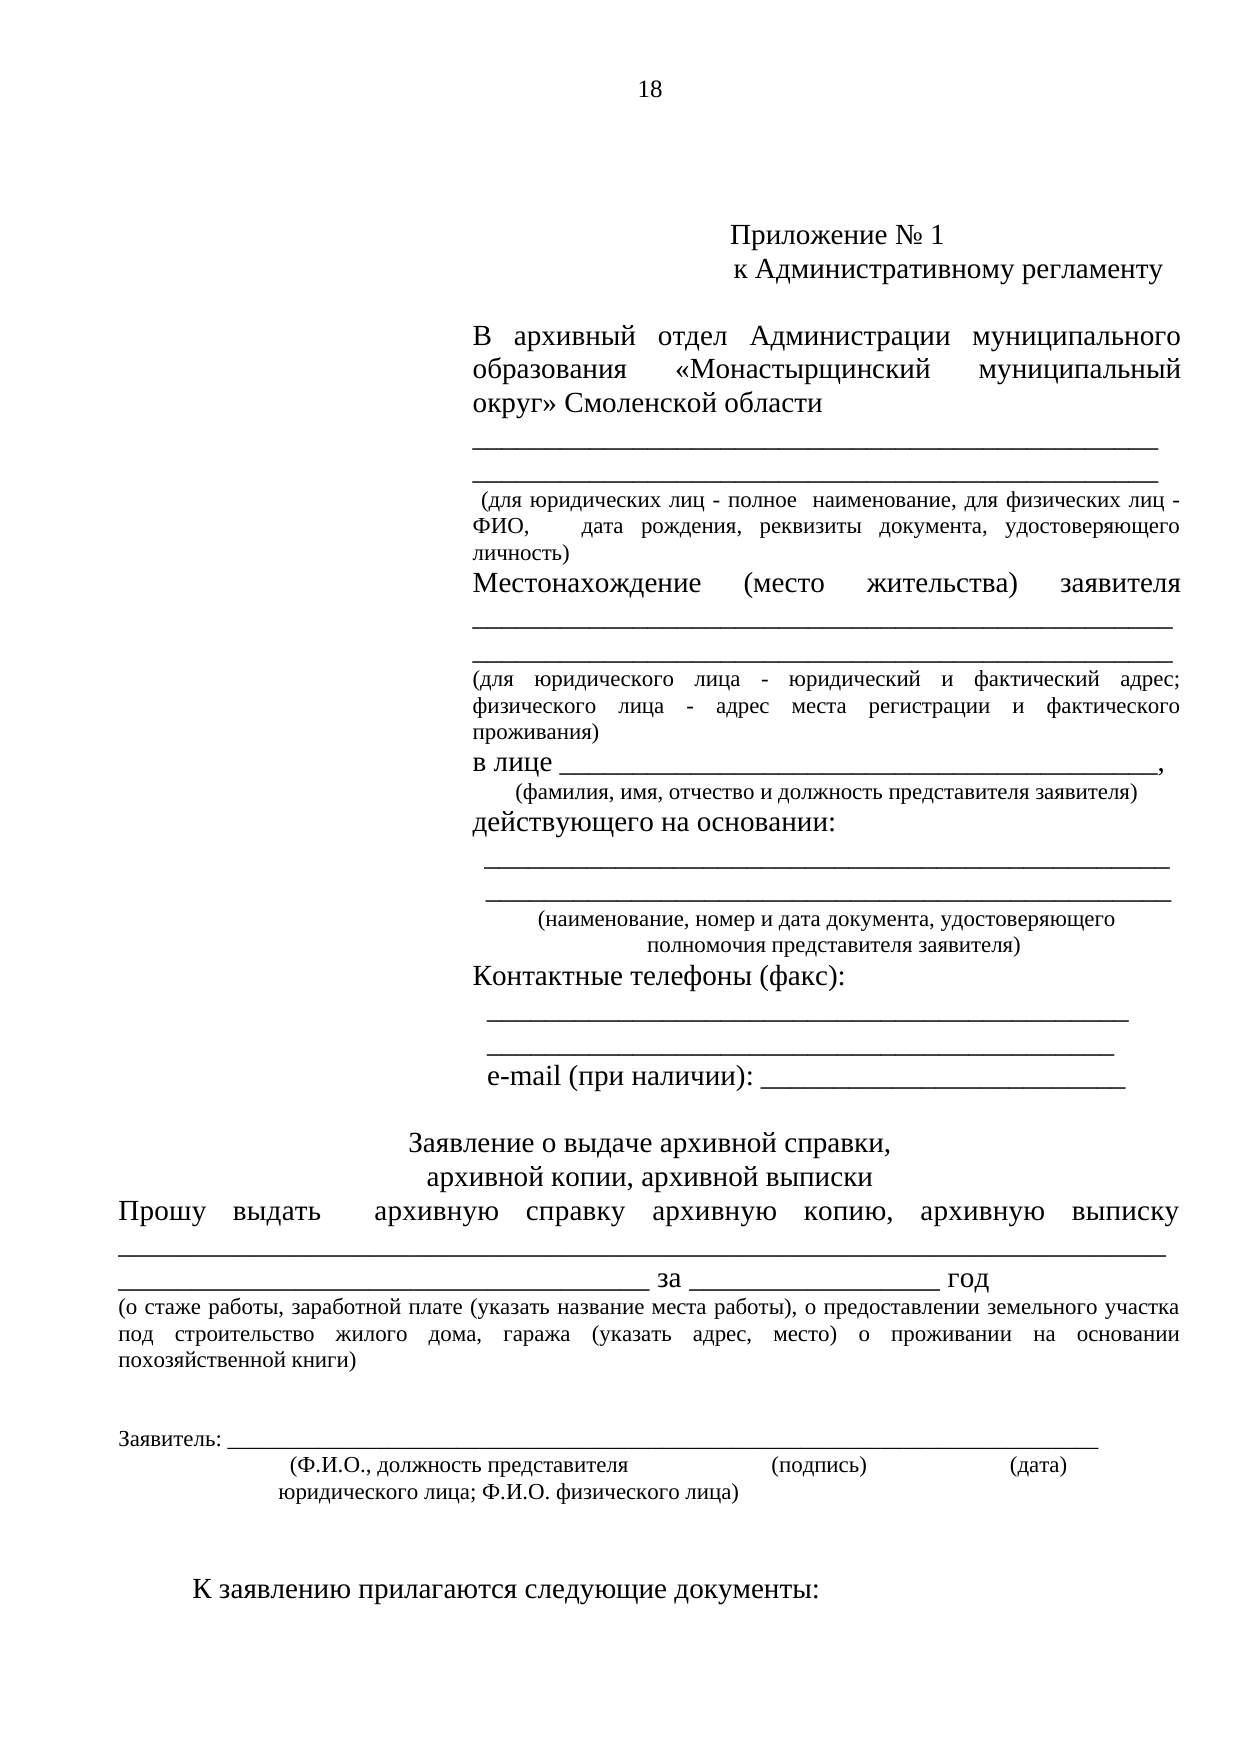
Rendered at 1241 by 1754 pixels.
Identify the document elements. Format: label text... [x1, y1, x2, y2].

text Контактные телефоны (факс): [118, 958, 1181, 991]
text архивной копии, архивной выписки [118, 1159, 1181, 1193]
text Приложение № 1 [650, 217, 1181, 251]
text Местонахождение (место жительства) заявителя ________________________________________________ [472, 565, 1181, 632]
text e-mail (при наличии): _________________________ [487, 1058, 1181, 1092]
text (о стаже работы, заработной плате (указать название места работы), о предоставлении земельного участка под строительство жилого дома, гаража (указать адрес, место) о проживании на основании похозяйственной книги) [118, 1293, 1181, 1372]
text _______________________________________________ [118, 872, 1181, 905]
text Заявление о выдаче архивной справки, [118, 1126, 1181, 1159]
text в лице _________________________________________, [472, 744, 1181, 778]
text (для юридических лиц - полное наименование, для физических лиц - ФИО, дата рождения, реквизиты документа, удостоверяющего личность) [472, 486, 1181, 565]
text В архивный отдел Администрации муниципального образования «Монастырщинский муниципальный округ» Смоленской области [472, 318, 1181, 419]
text ________________________________________________ [472, 632, 1181, 666]
text _______________________________________________ [472, 838, 1181, 872]
text _______________________________________________ [472, 452, 1181, 486]
text ___________________________________________ [487, 1025, 1181, 1058]
text (фамилия, имя, отчество и должность представителя заявителя) [472, 778, 1181, 804]
text ____________________________________________ [487, 991, 1181, 1025]
text (наименование, номер и дата документа, удостоверяющего полномочия представителя заявителя) [472, 905, 1181, 958]
text К заявлению прилагаются следующие документы: [118, 1571, 1181, 1605]
text к Административному регламенту [650, 251, 1181, 284]
text (Ф.И.О., должность представителя (подпись) (дата) [118, 1451, 1181, 1478]
text юридического лица; Ф.И.О. физического лица) [118, 1478, 1181, 1504]
text _______________________________________________ [472, 419, 1181, 452]
text (для юридического лица - юридический и фактический адрес; физического лица - адрес места регистрации и фактического проживания) [472, 666, 1181, 744]
text Заявитель: ____________________________________________________________________________ [118, 1425, 1181, 1451]
text действующего на основании: [472, 804, 1181, 838]
text Прошу выдать архивную справку архивную копию, архивную выписку ___________________________________________________________________________________________________________ за _________________ год [118, 1193, 1181, 1293]
